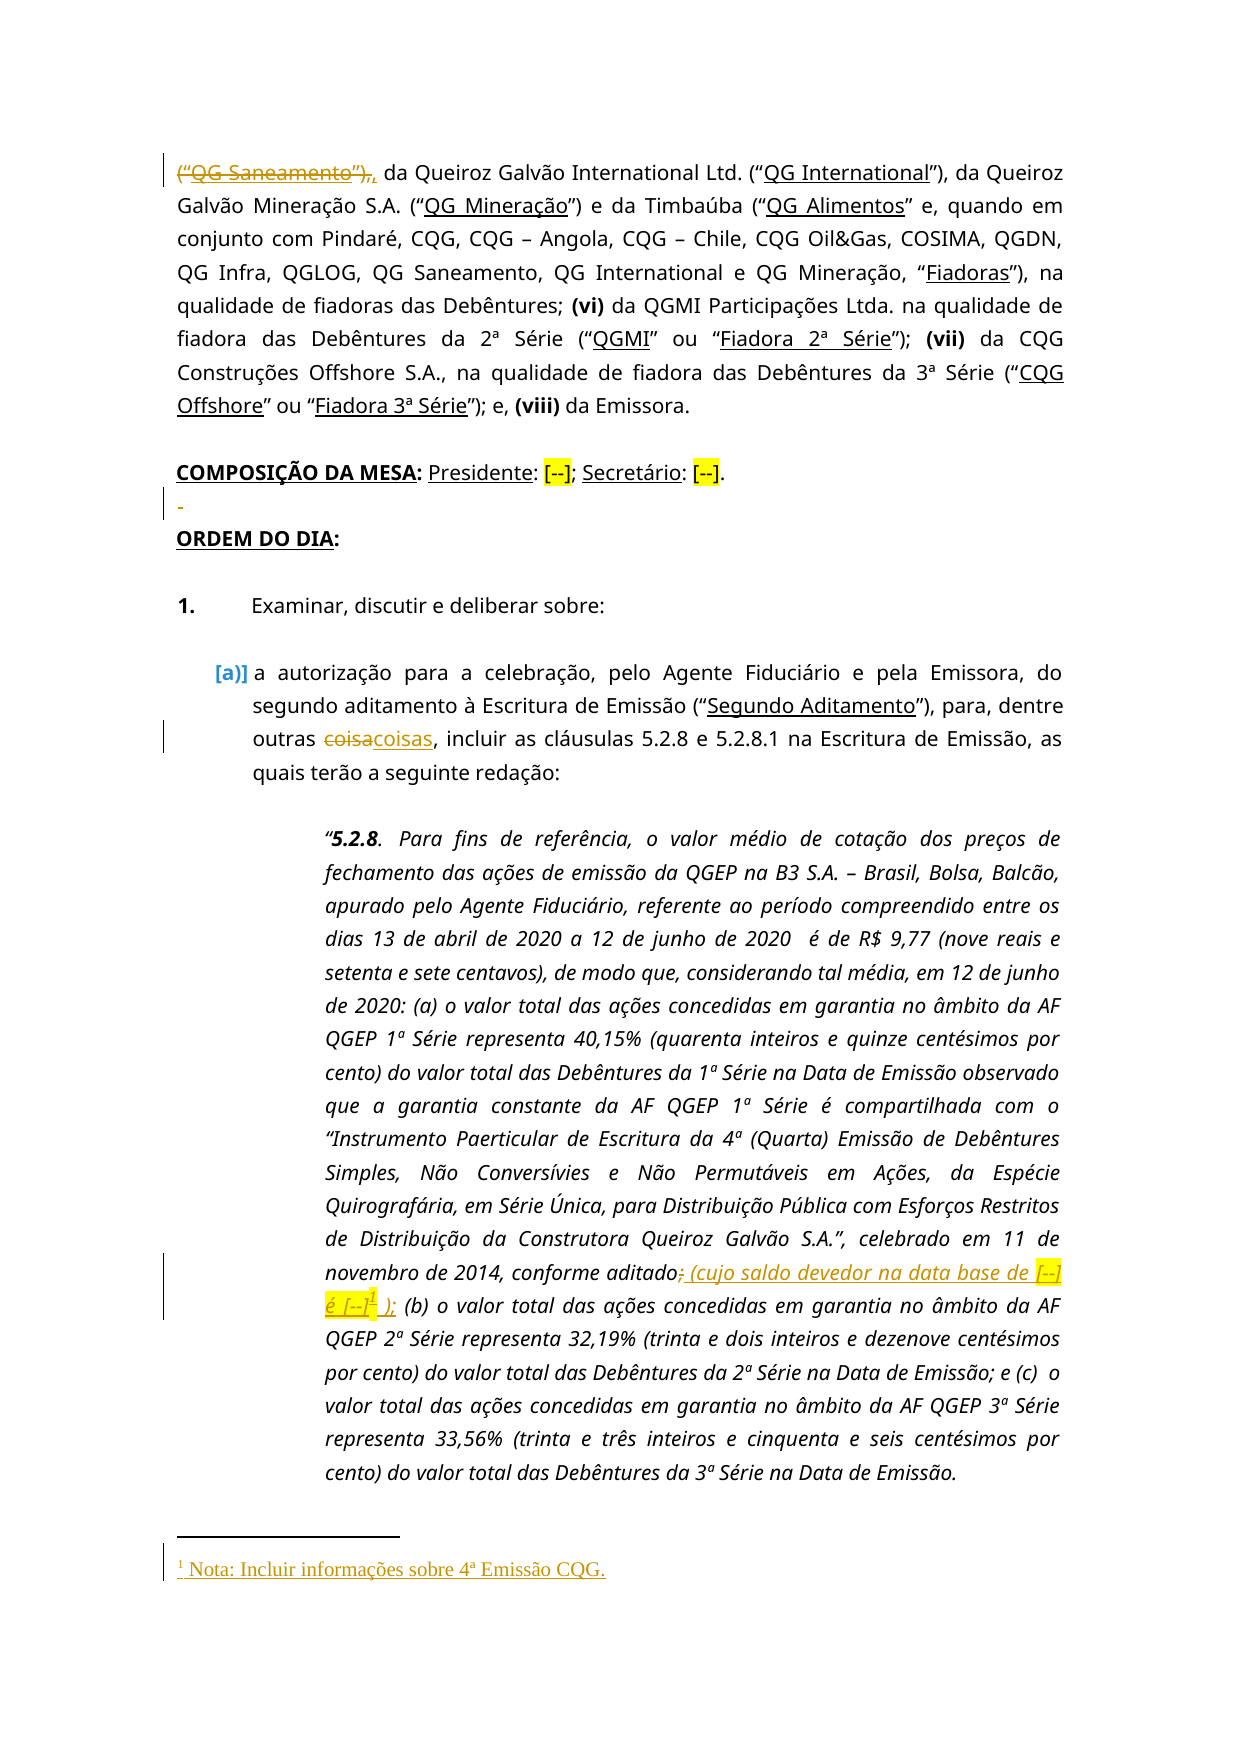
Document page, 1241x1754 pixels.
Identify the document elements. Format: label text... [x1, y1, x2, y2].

text COMPOSIÇÃO DA MESA: Presidente: [--]; Secretário: [--]. [176, 453, 1046, 487]
list Examinar, discutir e deliberar sobre: [177, 587, 1064, 620]
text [176, 153, 1064, 420]
text ORDEM DO DIA: [176, 520, 1064, 553]
list a autorização para a celebração, pelo Agente Fiduciário e pela Emissora, do segundo aditamento à Escritura de Emissão (“Segundo Aditamento”), para, dentre outras , incluir as cláusulas 5.2.8 e 5.2.8.1 na Escritura de Emissão, as quais terão a seguinte redação: [215, 653, 1064, 787]
text “5.2.8. Para fins de referência, o valor médio de cotação dos preços de fechamento das ações de emissão da QGEP na B3 S.A. – Brasil, Bolsa, Balcão, apurado pelo Agente Fiduciário, referente ao período compreendido entre os dias 13 de abril de 2020 a 12 de junho de 2020 é de R$ 9,77 (nove reais e setenta e sete centavos), de modo que, considerando tal média, em 12 de junho de 2020: (a) o valor total das ações concedidas em garantia no âmbito da AF QGEP 1ª Série representa 40,15% (quarenta inteiros e quinze centésimos por cento) do valor total das Debêntures da 1ª Série na Data de Emissão observado que a garantia constante da AF QGEP 1ª Série é compartilhada com o “Instrumento Paerticular de Escritura da 4ª (Quarta) Emissão de Debêntures Simples, Não Conversívies e Não Permutáveis em Ações, da Espécie Quirografária, em Série Única, para Distribuição Pública com Esforços Restritos de Distribuição da Construtora Queiroz Galvão S.A.”, celebrado em 11 de novembro de 2014, conforme aditado (b) o valor total das ações concedidas em garantia no âmbito da AF QGEP 2ª Série representa 32,19% (trinta e dois inteiros e dezenove centésimos por cento) do valor total das Debêntures da 2ª Série na Data de Emissão; e (c) o valor total das ações concedidas em garantia no âmbito da AF QGEP 3ª Série representa 33,56% (trinta e três inteiros e cinquenta e seis centésimos por cento) do valor total das Debêntures da 3ª Série na Data de Emissão. [324, 820, 1063, 1487]
